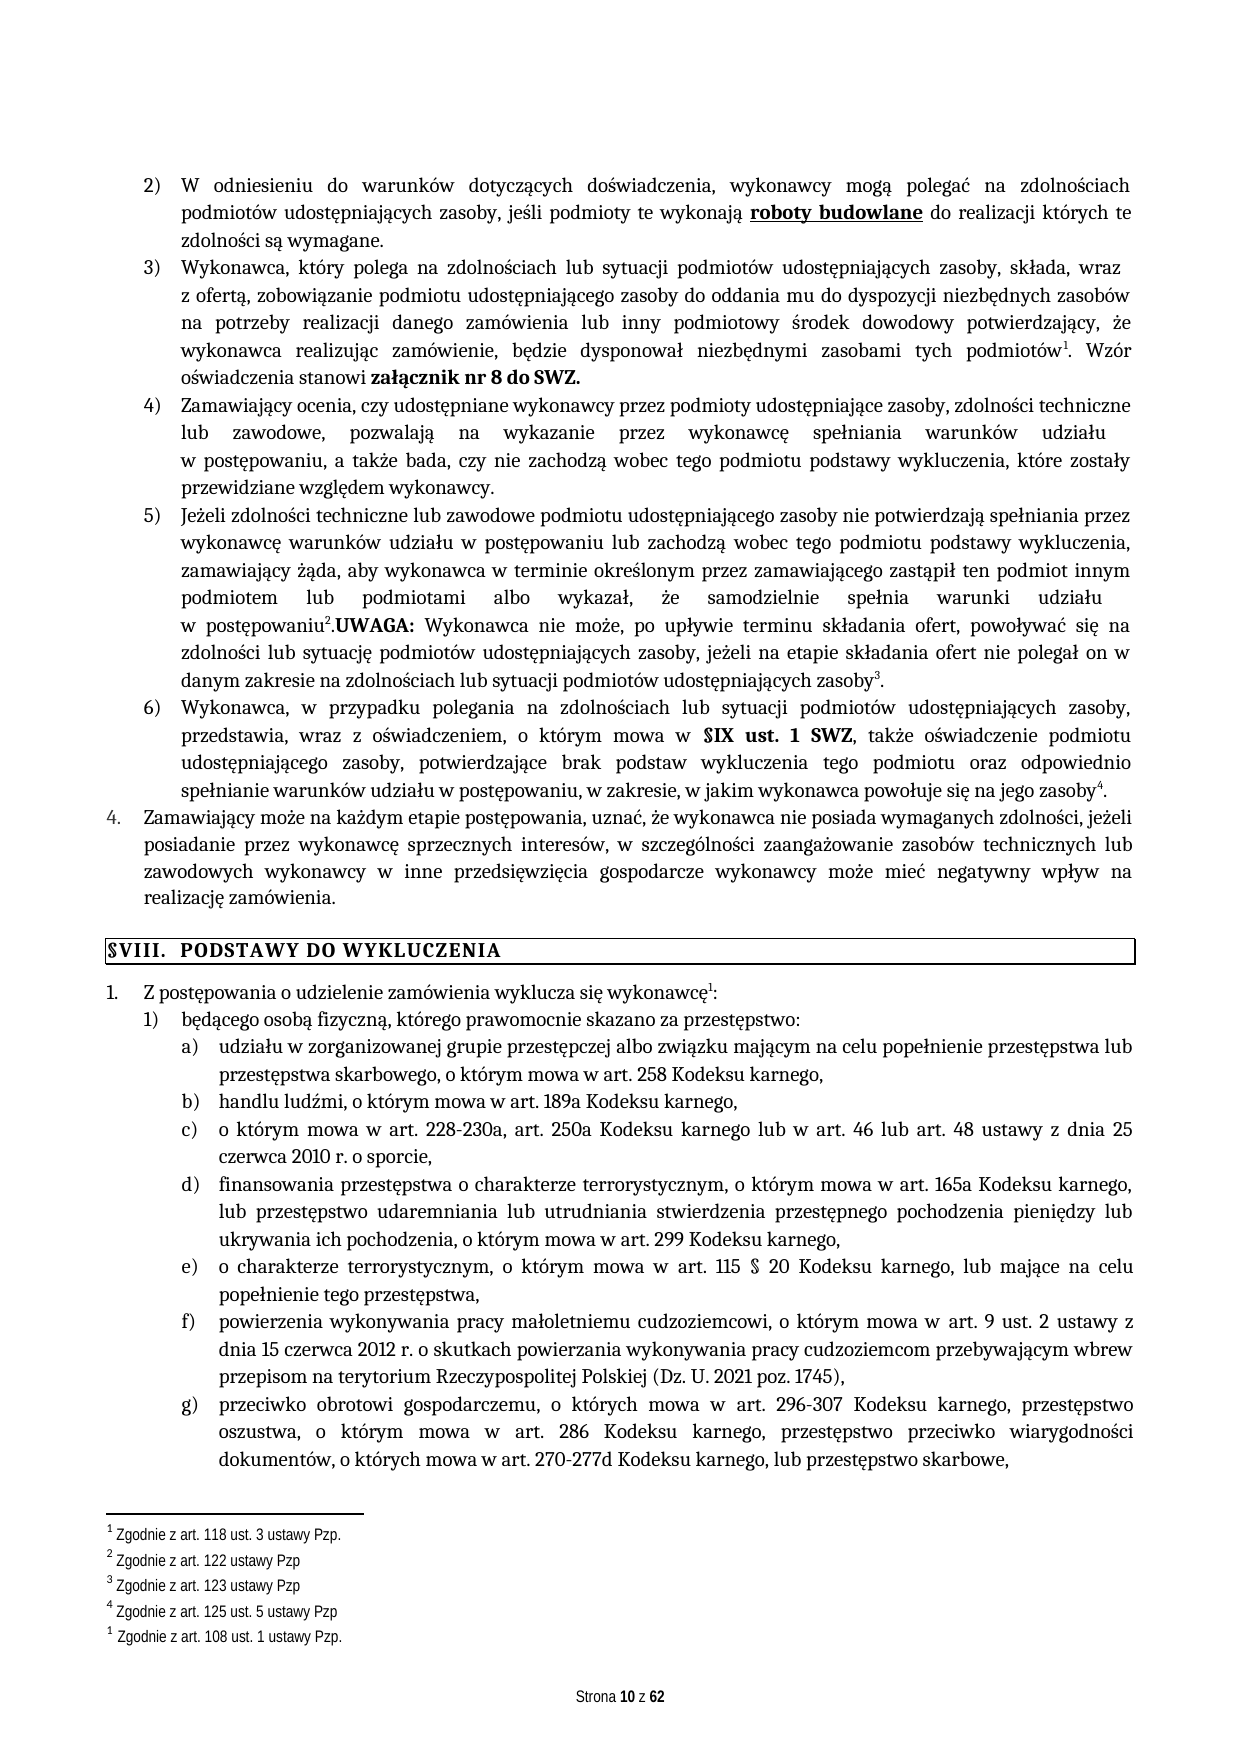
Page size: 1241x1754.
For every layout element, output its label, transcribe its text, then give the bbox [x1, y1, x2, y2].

list finansowania przestępstwa o charakterze terrorystycznym, o którym mowa w art. 165a Kodeksu karnego, lub przestępstwo udaremniania lub utrudniania stwierdzenia przestępnego pochodzenia pieniędzy lub ukrywania ich pochodzenia, o którym mowa w art. 299 Kodeksu karnego, [181, 1173, 1134, 1252]
list Wykonawca, który polega na zdolnościach lub sytuacji podmiotów udostępniających zasoby, składa, wraz z ofertą, zobowiązanie podmiotu udostępniającego zasoby do oddania mu do dyspozycji niezbędnych zasobów na potrzeby realizacji danego zamówienia lub inny podmiotowy środek dowodowy potwierdzający, że wykonawca realizując zamówienie, będzie dysponował niezbędnymi zasobami tych podmiotów. Wzór oświadczenia stanowi załącznik nr 8 do SWZ. [143, 256, 1131, 390]
list będącego osobą fizyczną, którego prawomocnie skazano za przestępstwo: [143, 1008, 1131, 1032]
list o którym mowa w art. 228-230a, art. 250a Kodeksu karnego lub w art. 46 lub art. 48 ustawy z dnia 25 czerwca 2010 r. o sporcie, [181, 1118, 1134, 1169]
subtitle Podstawy do wykluczenia [106, 939, 1134, 963]
list Jeżeli zdolności techniczne lub zawodowe podmiotu udostępniającego zasoby nie potwierdzają spełniania przez wykonawcę warunków udziału w postępowaniu lub zachodzą wobec tego podmiotu podstawy wykluczenia, zamawiający żąda, aby wykonawca w terminie określonym przez zamawiającego zastąpił ten podmiot innym podmiotem lub podmiotami albo wykazał, że samodzielnie spełnia warunki udziału w postępowaniu.UWAGA: Wykonawca nie może, po upływie terminu składania ofert, powoływać się na zdolności lub sytuację podmiotów udostępniających zasoby, jeżeli na etapie składania ofert nie polegał on w danym zakresie na zdolnościach lub sytuacji podmiotów udostępniających zasoby. [143, 503, 1131, 692]
list przeciwko obrotowi gospodarczemu, o których mowa w art. 296-307 Kodeksu karnego, przestępstwo oszustwa, o którym mowa w art. 286 Kodeksu karnego, przestępstwo przeciwko wiarygodności dokumentów, o których mowa w art. 270-277d Kodeksu karnego, lub przestępstwo skarbowe, [181, 1393, 1134, 1472]
list Zamawiający ocenia, czy udostępniane wykonawcy przez podmioty udostępniające zasoby, zdolności techniczne lub zawodowe, pozwalają na wykazanie przez wykonawcę spełniania warunków udziału w postępowaniu, a także bada, czy nie zachodzą wobec tego podmiotu podstawy wykluczenia, które zostały przewidziane względem wykonawcy. [143, 393, 1131, 500]
list W odniesieniu do warunków dotyczących doświadczenia, wykonawcy mogą polegać na zdolnościach podmiotów udostępniających zasoby, jeśli podmioty te wykonają roboty budowlane do realizacji których te zdolności są wymagane. [143, 173, 1131, 252]
list udziału w zorganizowanej grupie przestępczej albo związku mającym na celu popełnienie przestępstwa lub przestępstwa skarbowego, o którym mowa w art. 258 Kodeksu karnego, [181, 1035, 1134, 1087]
list o charakterze terrorystycznym, o którym mowa w art. 115 § 20 Kodeksu karnego, lub mające na celu popełnienie tego przestępstwa, [181, 1255, 1134, 1307]
list handlu ludźmi, o którym mowa w art. 189a Kodeksu karnego, [181, 1090, 1134, 1114]
list powierzenia wykonywania pracy małoletniemu cudzoziemcowi, o którym mowa w art. 9 ust. 2 ustawy z dnia 15 czerwca 2012 r. o skutkach powierzania wykonywania pracy cudzoziemcom przebywającym wbrew przepisom na terytorium Rzeczypospolitej Polskiej (Dz. U. 2021 poz. 1745), [181, 1310, 1134, 1389]
list Wykonawca, w przypadku polegania na zdolnościach lub sytuacji podmiotów udostępniających zasoby, przedstawia, wraz z oświadczeniem, o którym mowa w §IX ust. 1 SWZ, także oświadczenie podmiotu udostępniającego zasoby, potwierdzające brak podstaw wykluczenia tego podmiotu oraz odpowiednio spełnianie warunków udziału w postępowaniu, w zakresie, w jakim wykonawca powołuje się na jego zasoby. [143, 696, 1131, 802]
list Z postępowania o udzielenie zamówienia wyklucza się wykonawcę: [106, 981, 1134, 1005]
list Zamawiający może na każdym etapie postępowania, uznać, że wykonawca nie posiada wymaganych zdolności, jeżeli posiadanie przez wykonawcę sprzecznych interesów, w szczególności zaangażowanie zasobów technicznych lub zawodowych wykonawcy w inne przedsięwzięcia gospodarcze wykonawcy może mieć negatywny wpływ na realizację zamówienia. [106, 806, 1134, 910]
